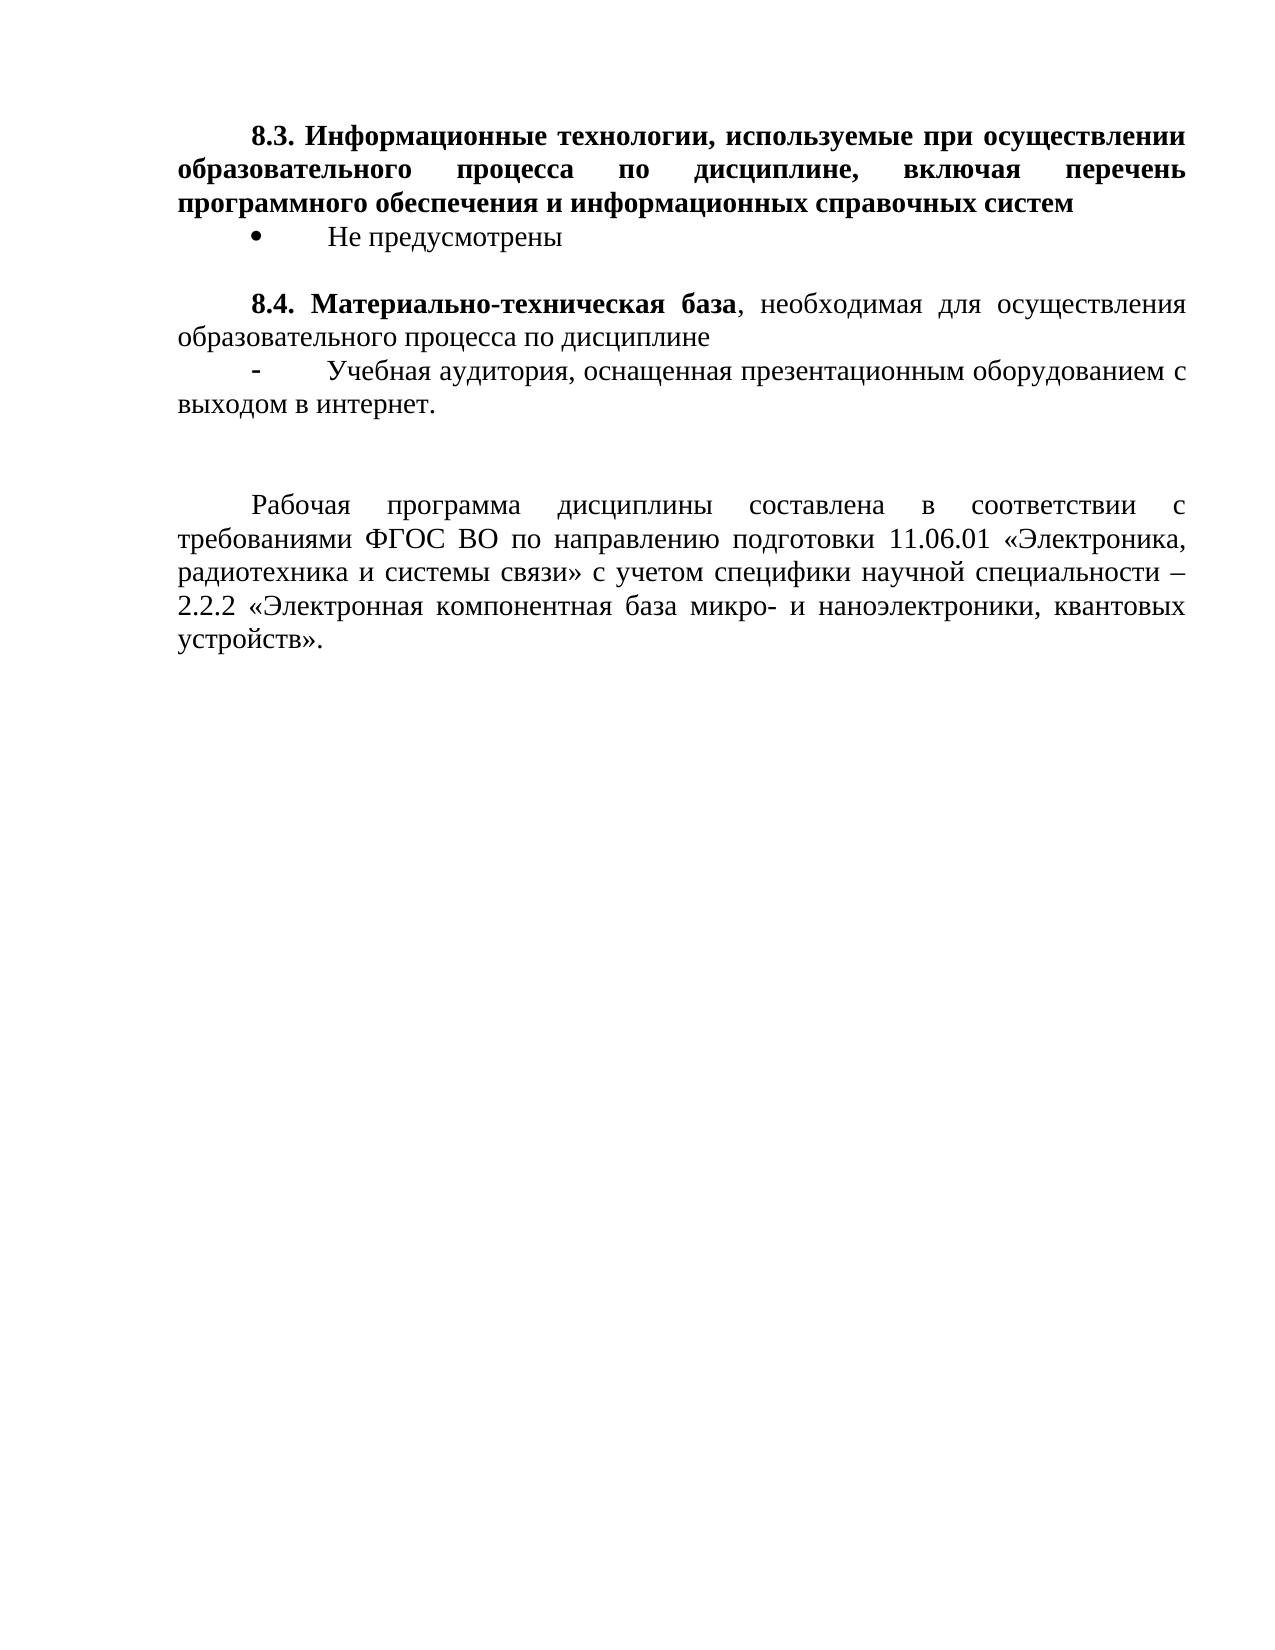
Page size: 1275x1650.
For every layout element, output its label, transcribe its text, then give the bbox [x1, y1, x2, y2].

text Рабочая программа дисциплины составлена в соответствии с требованиями ФГОС ВО по направлению подготовки 11.06.01 «Электроника, радиотехника и системы связи» с учетом специфики научной специальности – 2.2.2 «Электронная компонентная база микро- и наноэлектроники, квантовых устройств». [177, 487, 1186, 655]
text 8.3. Информационные технологии, используемые при осуществлении образовательного процесса по дисциплине, включая перечень программного обеспечения и информационных справочных систем [177, 118, 1186, 219]
text 8.4. Материально-техническая база, необходимая для осуществления образовательного процесса по дисциплине [177, 286, 1186, 353]
list Не предусмотрены [177, 219, 1186, 252]
list Учебная аудитория, оснащенная презентационным оборудованием с выходом в интернет. [177, 353, 1186, 420]
